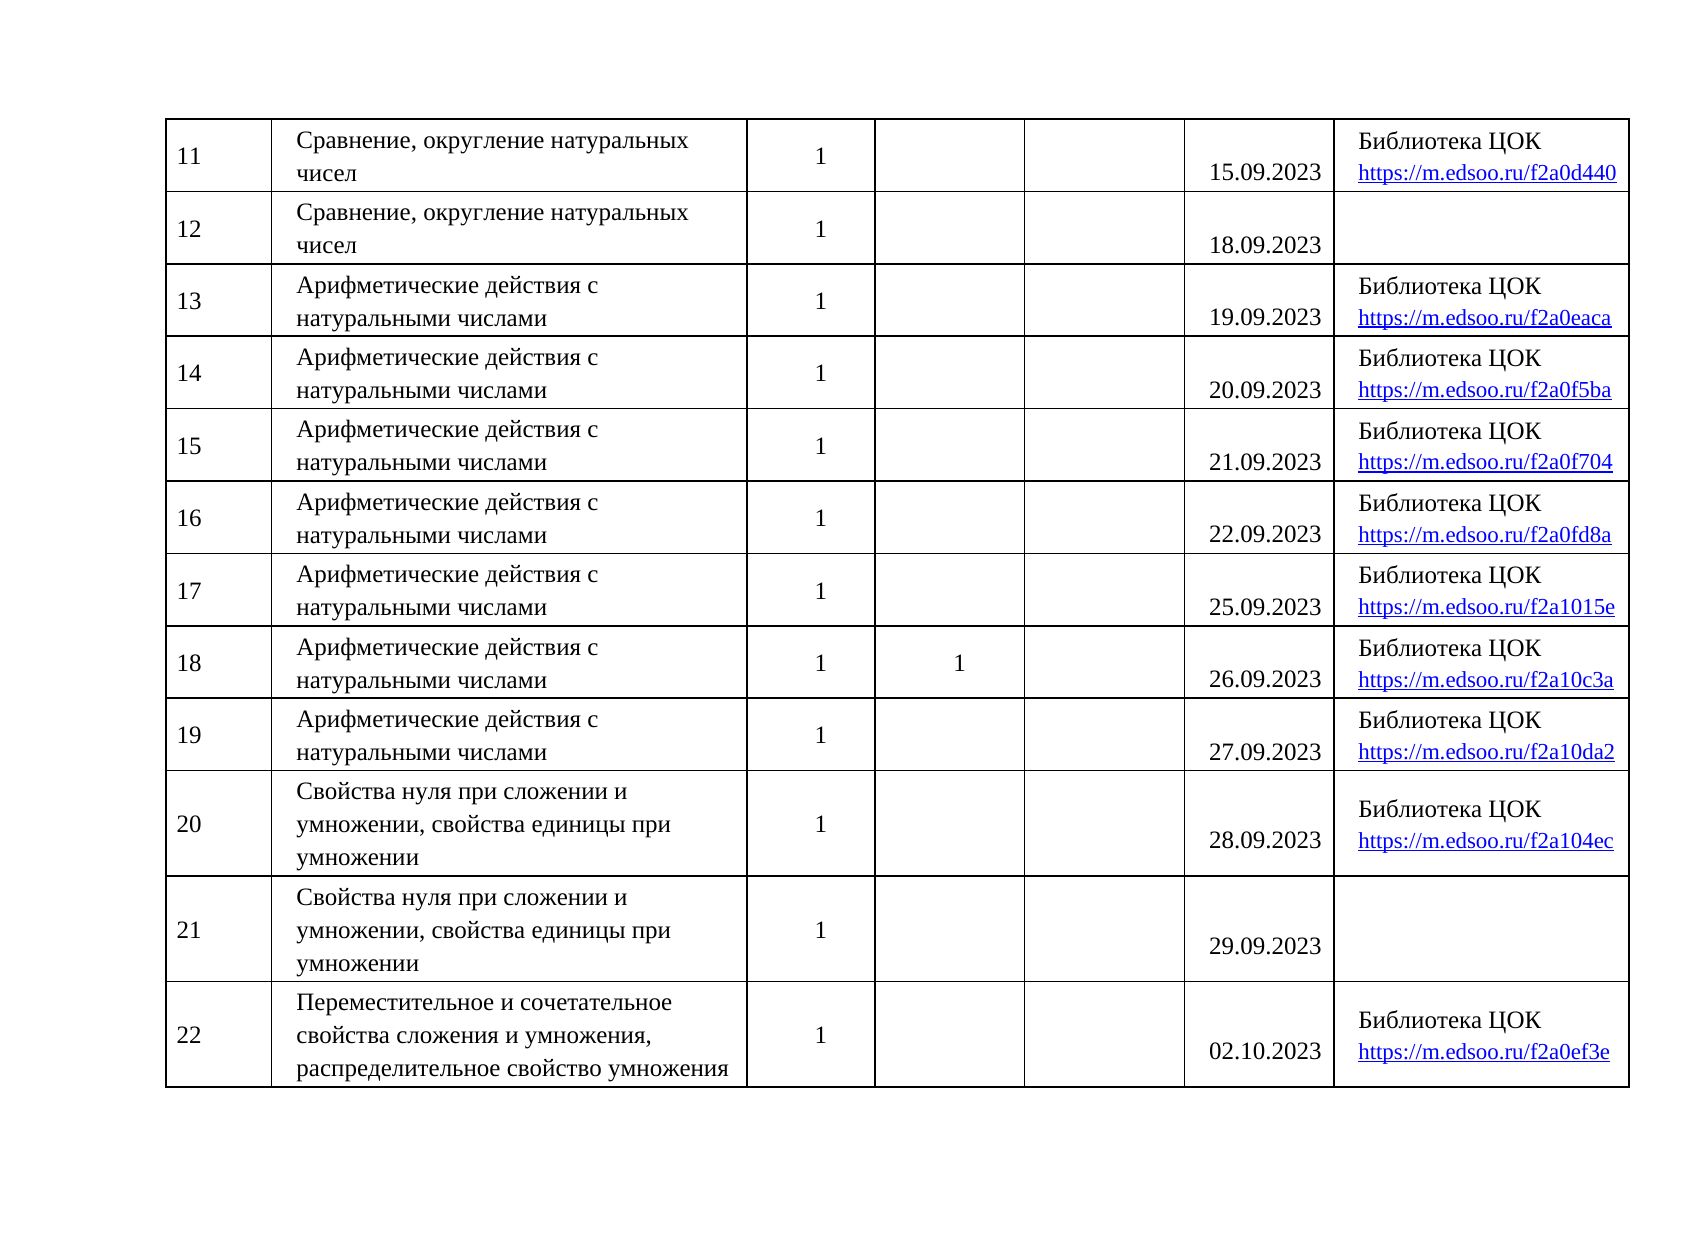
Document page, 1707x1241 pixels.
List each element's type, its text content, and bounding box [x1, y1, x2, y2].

table_cell [1025, 627, 1184, 697]
table_cell 1 [748, 771, 874, 875]
table_cell [1025, 192, 1184, 263]
table_cell 11 [167, 120, 271, 191]
table_cell 1 [748, 877, 874, 981]
table_cell 21.09.2023 [1185, 409, 1333, 480]
table_cell Арифметические действия с натуральными числами [272, 409, 746, 480]
table_cell [1025, 771, 1184, 875]
table_cell Сравнение, округление натуральных чисел [272, 192, 746, 263]
table_cell 29.09.2023 [1185, 877, 1333, 981]
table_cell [272, 120, 746, 191]
table_cell Арифметические действия с натуральными числами [272, 337, 746, 408]
table_cell 1 [748, 120, 874, 191]
table_cell [1025, 877, 1184, 981]
table_cell 16 [167, 482, 271, 552]
table_cell 18.09.2023 [1185, 192, 1333, 263]
table_cell [876, 409, 1024, 480]
table_cell [876, 337, 1024, 408]
table_cell Библиотека ЦОК https://m.edsoo.ru/f2a104ec [1335, 771, 1628, 875]
table_cell [876, 771, 1024, 875]
table_cell Арифметические действия с натуральными числами [272, 627, 746, 697]
table_cell [876, 265, 1024, 335]
table_cell 1 [748, 699, 874, 770]
table_cell 20.09.2023 [1185, 337, 1333, 408]
table_cell Библиотека ЦОК https://m.edsoo.ru/f2a0d440 [1335, 120, 1628, 191]
table_cell Библиотека ЦОК https://m.edsoo.ru/f2a0f704 [1335, 409, 1628, 480]
table_cell [1025, 699, 1184, 770]
table_cell 15 [167, 409, 271, 480]
table_cell 28.09.2023 [1185, 771, 1333, 875]
table_cell Библиотека ЦОК https://m.edsoo.ru/f2a0f5ba [1335, 337, 1628, 408]
table_cell 21 [167, 877, 271, 981]
table_cell Арифметические действия с натуральными числами [272, 699, 746, 770]
table_cell 1 [748, 192, 874, 263]
table_cell [1025, 337, 1184, 408]
table_cell Библиотека ЦОК https://m.edsoo.ru/f2a0ef3e [1335, 982, 1628, 1086]
table_cell 1 [748, 482, 874, 552]
table_cell Арифметические действия с натуральными числами [272, 265, 746, 335]
table_cell [1025, 409, 1184, 480]
table_cell 15.09.2023 [1185, 120, 1333, 191]
table_cell Библиотека ЦОК https://m.edsoo.ru/f2a1015e [1335, 554, 1628, 625]
table_cell [876, 554, 1024, 625]
table_cell 22 [167, 982, 271, 1086]
table_cell [876, 192, 1024, 263]
table_cell 19 [167, 699, 271, 770]
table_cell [272, 982, 746, 1086]
table_cell [1025, 982, 1184, 1086]
table_cell 17 [167, 554, 271, 625]
table_cell 26.09.2023 [1185, 627, 1333, 697]
table_cell 19.09.2023 [1185, 265, 1333, 335]
table_cell [876, 482, 1024, 552]
table_cell [1025, 482, 1184, 552]
table_cell [1025, 265, 1184, 335]
table_cell [876, 120, 1024, 191]
table_cell 13 [167, 265, 271, 335]
table_cell [1025, 120, 1184, 191]
table_cell 25.09.2023 [1185, 554, 1333, 625]
table_cell 22.09.2023 [1185, 482, 1333, 552]
table_cell 1 [748, 554, 874, 625]
table_cell Библиотека ЦОК https://m.edsoo.ru/f2a0fd8a [1335, 482, 1628, 552]
table_cell Арифметические действия с натуральными числами [272, 554, 746, 625]
table_cell 1 [748, 265, 874, 335]
table_cell 02.10.2023 [1185, 982, 1333, 1086]
table_cell [1335, 877, 1628, 981]
table_cell Арифметические действия с натуральными числами [272, 482, 746, 552]
table_cell 18 [167, 627, 271, 697]
table_cell 1 [748, 627, 874, 697]
table_cell [876, 699, 1024, 770]
table_cell 14 [167, 337, 271, 408]
table_cell 12 [167, 192, 271, 263]
table_cell 20 [167, 771, 271, 875]
table_cell Свойства нуля при сложении и умножении, свойства единицы при умножении [272, 771, 746, 875]
table_cell 27.09.2023 [1185, 699, 1333, 770]
table_cell [876, 877, 1024, 981]
table_cell 1 [748, 337, 874, 408]
table_cell [1335, 192, 1628, 263]
table_cell Свойства нуля при сложении и умножении, свойства единицы при умножении [272, 877, 746, 981]
table_cell Библиотека ЦОК https://m.edsoo.ru/f2a0eaca [1335, 265, 1628, 335]
table_cell 1 [748, 982, 874, 1086]
table_cell Библиотека ЦОК https://m.edsoo.ru/f2a10c3a [1335, 627, 1628, 697]
table_cell 1 [876, 627, 1024, 697]
table_cell [1025, 554, 1184, 625]
table_cell [876, 982, 1024, 1086]
table_cell Библиотека ЦОК https://m.edsoo.ru/f2a10da2 [1335, 699, 1628, 770]
table_cell 1 [748, 409, 874, 480]
